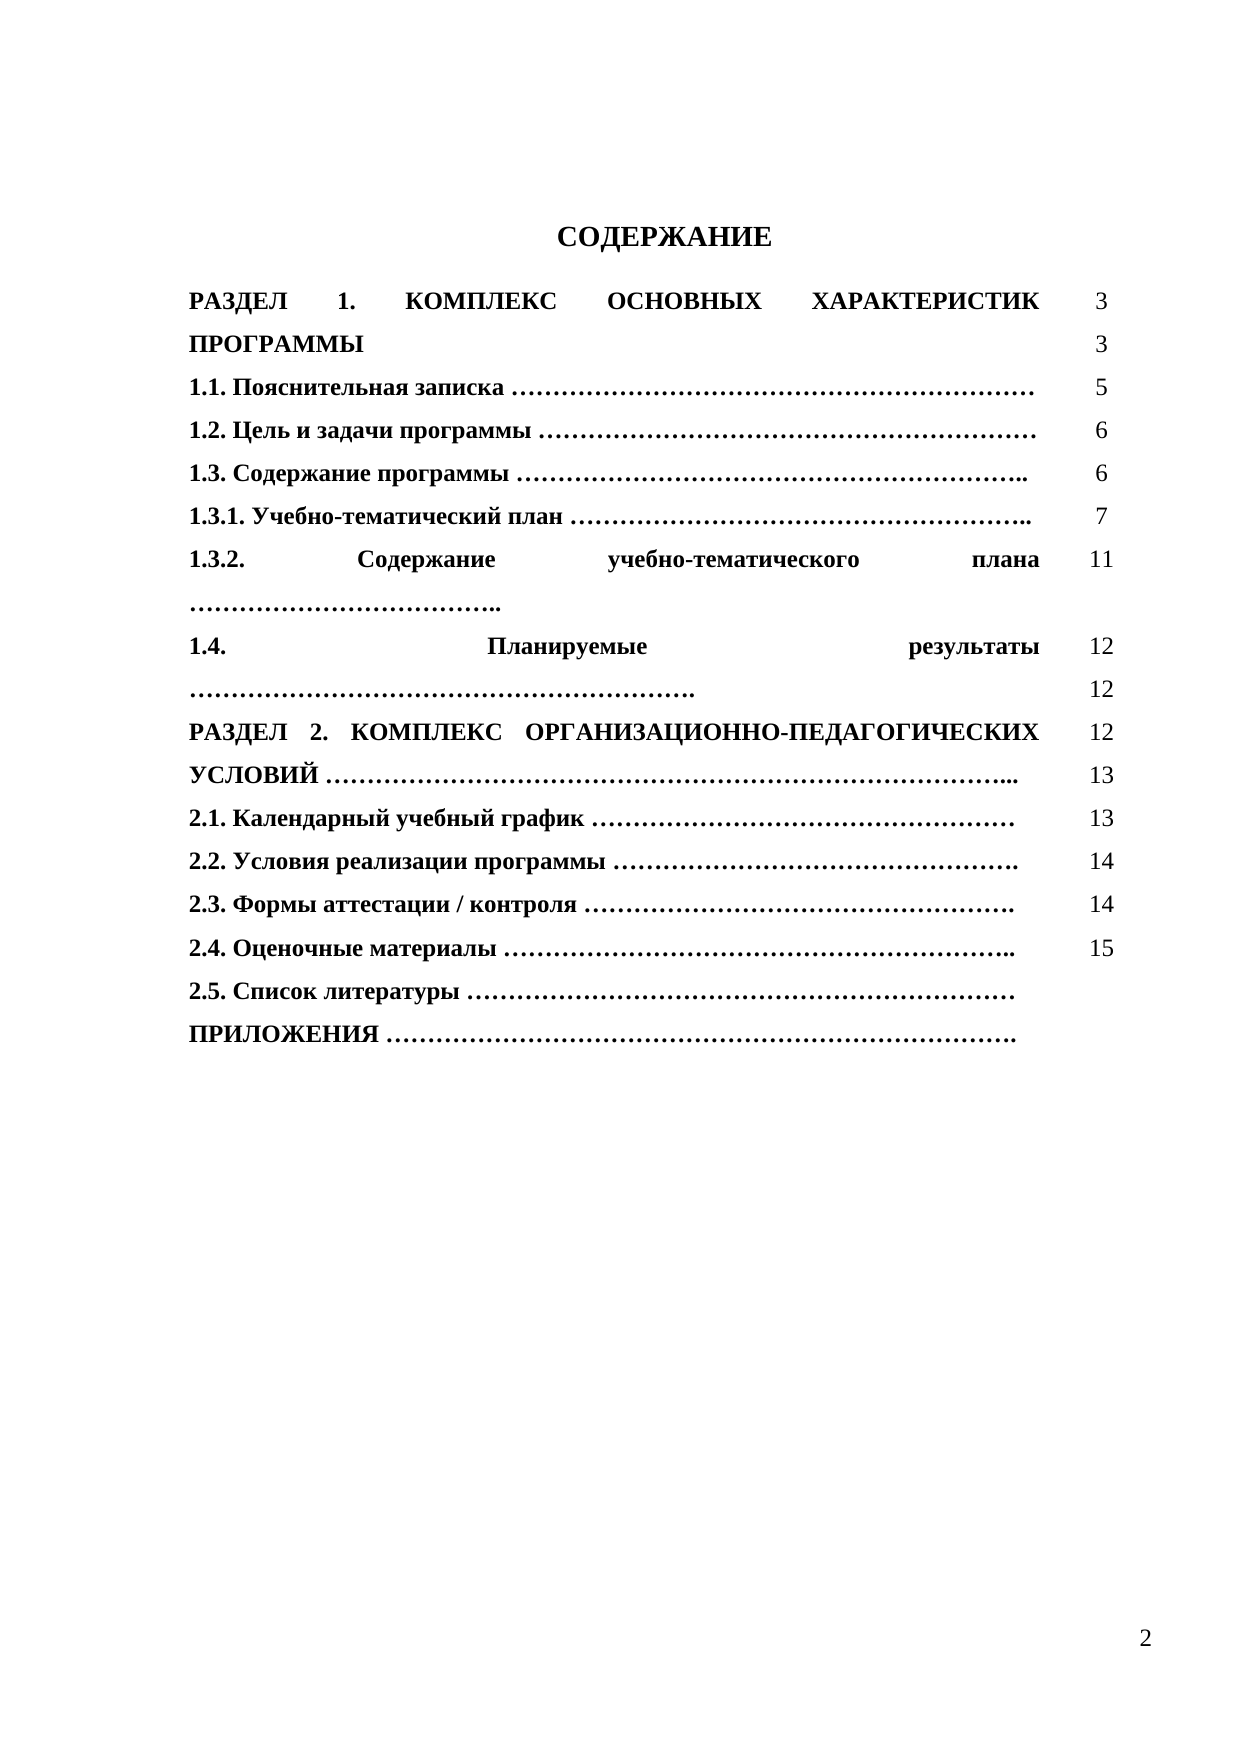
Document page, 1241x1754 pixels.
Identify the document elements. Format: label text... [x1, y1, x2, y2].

table_header РАЗДЕЛ 1. КОМПЛЕКС ОСНОВНЫХ ХАРАКТЕРИСТИК ПРОГРАММЫ 1.1. Пояснительная записка ……………………………………………………… 1.2. Цель и задачи программы …………………………………………………… 1.3. Содержание программы …………………………………………………….. 1.3.1. Учебно-тематический план ……………………………………………….. 1.3.2. Содержание учебно-тематического плана ……………………………….. 1.4. Планируемые результаты ……………………………………………………. РАЗДЕЛ 2. КОМПЛЕКС ОРГАНИЗАЦИОННО-ПЕДАГОГИЧЕСКИХ УСЛОВИЙ ………………………………………………………………………... 2.1. Календарный учебный график …………………………………………… 2.2. Условия реализации программы …………………………………………. 2.3. Формы аттестации / контроля ……………………………………………. 2.4. Оценочные материалы …………………………………………………….. 2.5. Список литературы ………………………………………………………… ПРИЛОЖЕНИЯ …………………………………………………………………. [177, 286, 1051, 1062]
text СОДЕРЖАНИЕ [177, 219, 1152, 252]
table_header 3 3 5 6 6 7 11 12 12 12 13 13 14 14 15 [1051, 286, 1152, 1062]
